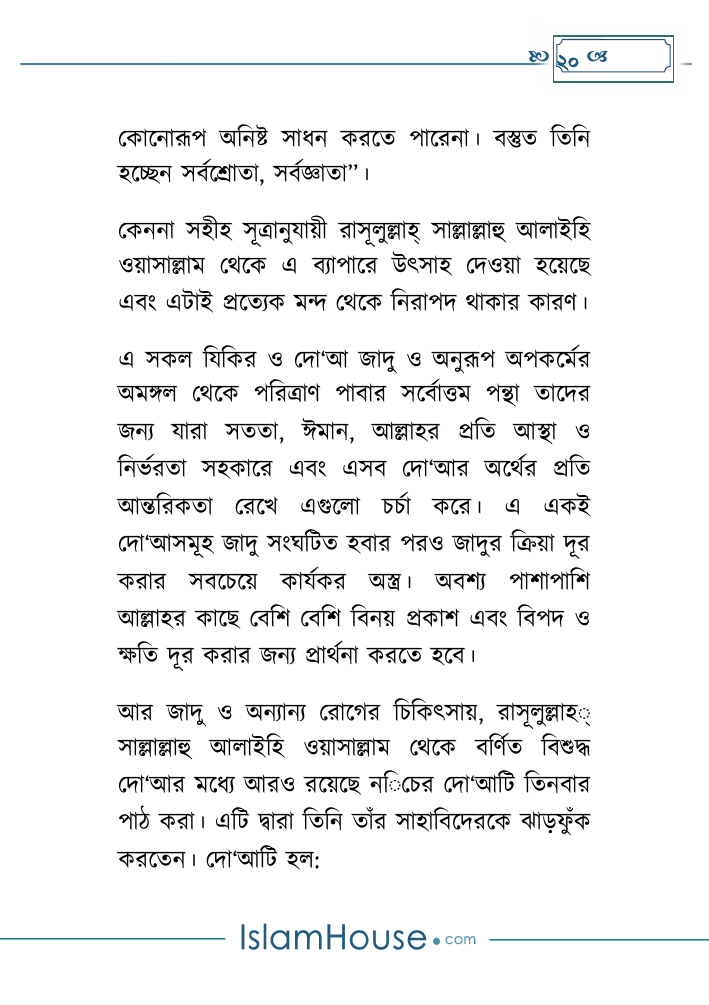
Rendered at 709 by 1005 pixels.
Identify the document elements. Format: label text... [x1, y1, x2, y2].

picture [0, 918, 226, 955]
text কেননা সহীহ সূত্রানুযায়ী রাসূলুল্লাহ্ সাল্লাল্লাহু আলাইহি ওয়াসাল্লাম থেকে এ ব্যাপারে উৎসাহ দেওয়া হয়েছে এবং এটাই প্রত্যেক মন্দ থেকে নিরাপদ থাকার কারণ। [118, 209, 591, 322]
text এ সকল যিকির ও দো‘আ জাদু ও অনুরূপ অপকর্মের অমঙ্গল থেকে পরিত্রাণ পাবার সর্বোত্তম পন্থা তাদের জন্য যারা সততা, ঈমান, আল্লাহর প্রতি আস্থা ও নির্ভরতা সহকারে এবং এসব দো‘আর অর্থের প্রতি আন্তরিকতা রেখে এগুলো চর্চা করে। এ একই দো‘আসমূহ জাদু সংঘটিত হবার পরও জাদুর ক্রিয়া দূর করার সবচেয়ে কার্যকর অস্ত্র। অবশ্য পাশাপাশি আল্লাহর কাছে বেশি বেশি বিনয় প্রকাশ এবং বিপদ ও ক্ষতি দূর করার জন্য প্রার্থনা করতে হবে। [118, 338, 591, 675]
text আর জাদু ও অন্যান্য রোগের চিকিৎসায়, রাসূলুল্লাহ্‌ সাল্লাল্লাহু আলাইহি ওয়াসাল্লাম থেকে বর্ণিত বিশুদ্ধ দো‘আর মধ্যে আরও রয়েছে নিচের দো‘আটি তিনবার পাঠ করা। এটি দ্বারা তিনি তাঁর সাহাবিদেরকে ঝাড়ফুঁক করতেন। দো‘আটি হল: [118, 691, 591, 878]
picture [233, 919, 709, 956]
